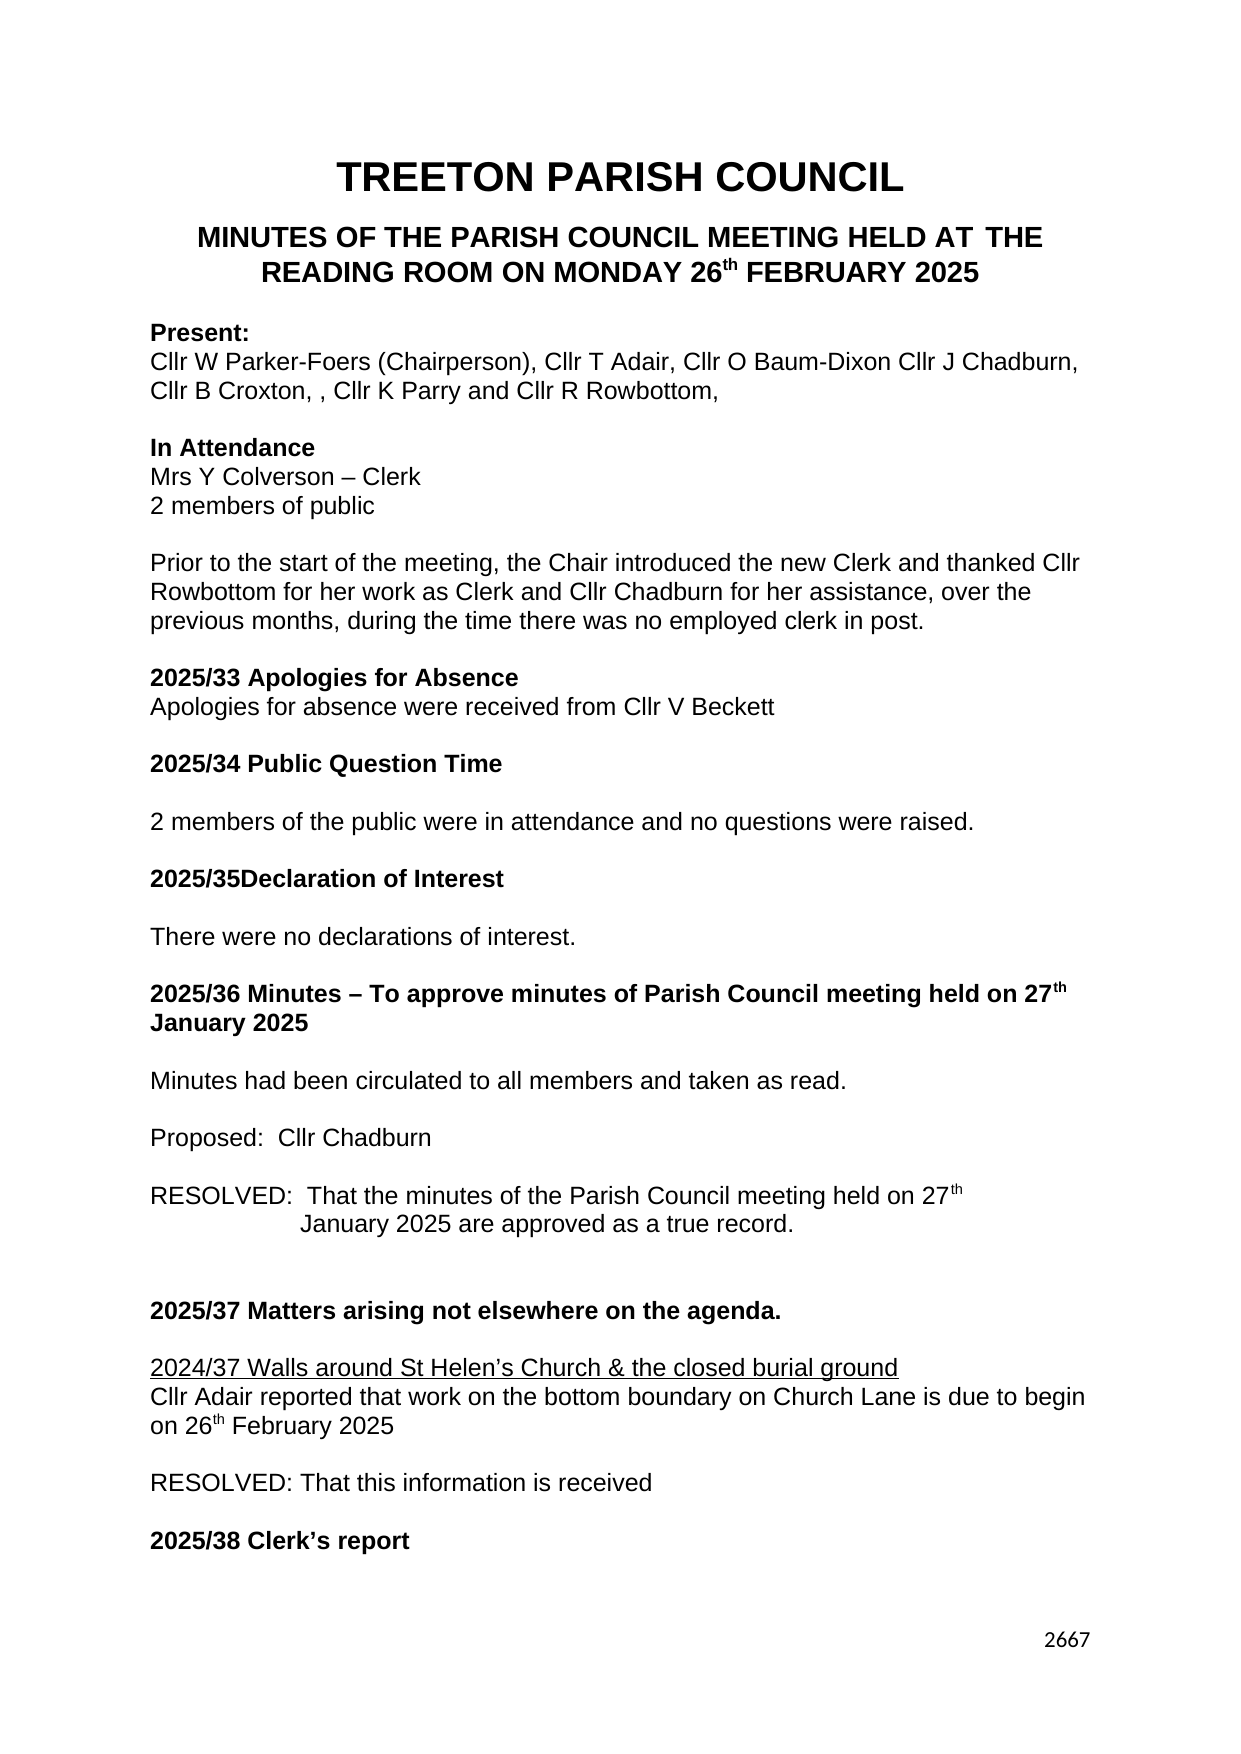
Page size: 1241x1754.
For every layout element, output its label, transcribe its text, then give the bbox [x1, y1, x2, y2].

text 2025/34 Public Question Time [150, 749, 1090, 778]
text RESOLVED: That the minutes of the Parish Council meeting held on 27th January 2025 are approved as a true record. [150, 1181, 1049, 1238]
text 2 members of the public were in attendance and no questions were raised. [150, 807, 1090, 836]
text 2025/38 Clerk’s report [150, 1526, 1090, 1554]
text 2025/35Declaration of Interest [150, 864, 1090, 893]
text MINUTES OF THE PARISH COUNCIL MEETING HELD AT THE READING ROOM ON MONDAY 26th FEBRUARY 2025 [186, 220, 1053, 288]
text Prior to the start of the meeting, the Chair introduced the new Clerk and thanked Cllr Rowbottom for her work as Clerk and Cllr Chadburn for her assistance, over the previous months, during the time there was no employed clerk in post. [150, 548, 1090, 634]
text Proposed: Cllr Chadburn [150, 1123, 1049, 1152]
text Present: [150, 318, 1090, 347]
text RESOLVED: That this information is received [150, 1468, 1090, 1497]
text Mrs Y Colverson – Clerk [150, 462, 1090, 491]
text 2025/36 Minutes – To approve minutes of Parish Council meeting held on 27th January 2025 [150, 979, 1090, 1037]
text In Attendance [150, 433, 1090, 462]
text 2025/37 Matters arising not elsewhere on the agenda. [150, 1296, 1090, 1324]
text TREETON PARISH COUNCIL [150, 152, 1090, 200]
text 2 members of public [150, 491, 1090, 519]
text Minutes had been circulated to all members and taken as read. [150, 1066, 1049, 1094]
text 2025/33 Apologies for Absence [150, 663, 1090, 692]
text Cllr W Parker-Foers (Chairperson), Cllr T Adair, Cllr O Baum-Dixon Cllr J Chadburn, Cllr B Croxton, , Cllr K Parry and Cllr R Rowbottom, [150, 347, 1090, 404]
text There were no declarations of interest. [150, 922, 1090, 951]
text Cllr Adair reported that work on the bottom boundary on Church Lane is due to begin on 26th February 2025 [150, 1382, 1090, 1439]
text 2024/37 Walls around St Helen’s Church & the closed burial ground [150, 1353, 1090, 1382]
text Apologies for absence were received from Cllr V Beckett [150, 692, 1090, 721]
